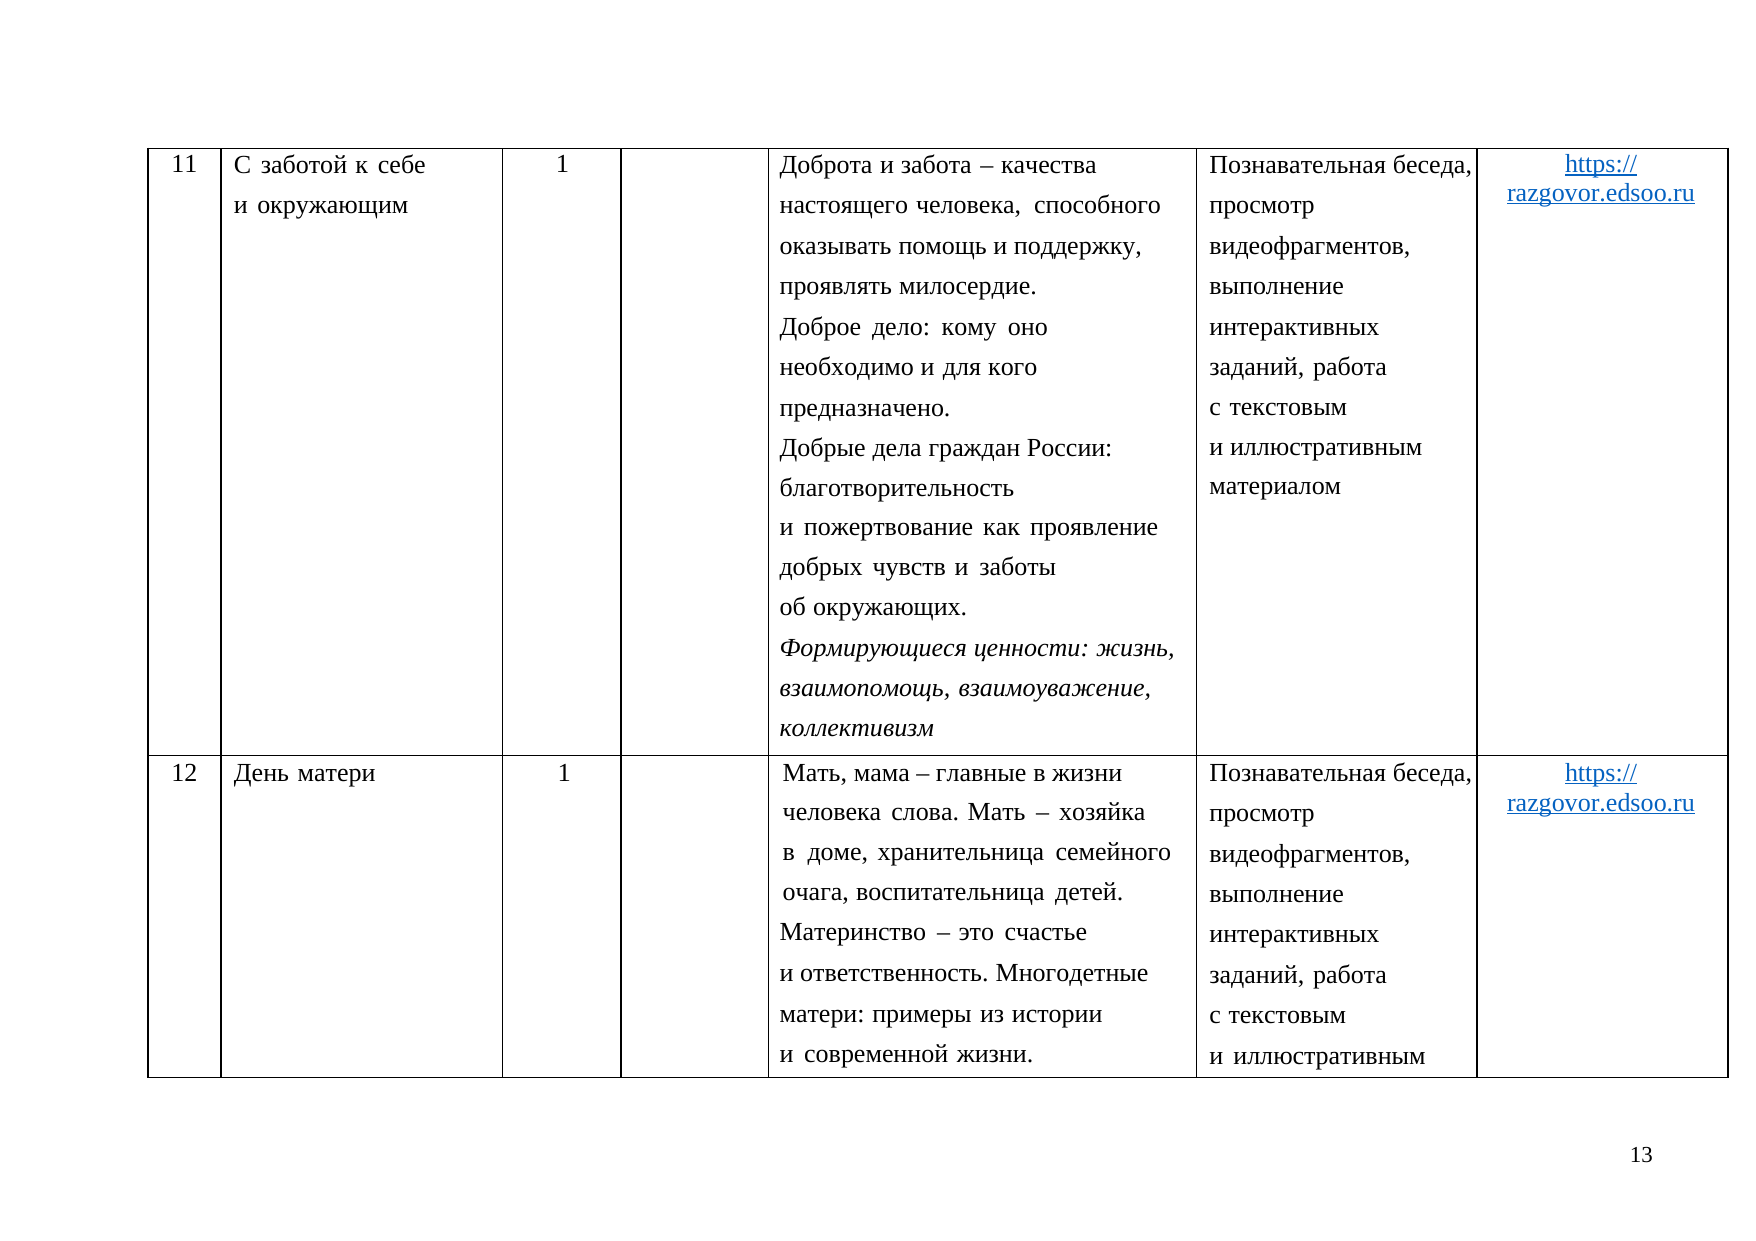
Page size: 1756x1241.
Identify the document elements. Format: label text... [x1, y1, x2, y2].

table_header 1 [503, 149, 620, 754]
table_cell https://razgovor.edsoo.ru [1478, 756, 1727, 1077]
table_header https://razgovor.edsoo.ru [1478, 149, 1727, 754]
table_header С заботой к себе и окружающим [222, 149, 502, 754]
table_cell 1 [503, 756, 620, 1077]
table_header [622, 149, 768, 754]
table_header Познавательная беседа, просмотр видеофрагментов, выполнение интерактивных заданий, работа с текстовым и иллюстративным материалом [1197, 149, 1476, 754]
table_cell Познавательная беседа, просмотр видеофрагментов, выполнение интерактивных заданий, работа с текстовым и иллюстративным [1197, 756, 1476, 1077]
table_cell День матери [222, 756, 502, 1077]
table_header 11 [149, 149, 220, 754]
table_cell 12 [149, 756, 220, 1077]
table_cell Мать, мама – главные в жизни человека слова. Мать – хозяйка в доме, хранительница семейного очага, воспитательница детей. Материнство – это счастье и ответственность. Многодетные матери: примеры из истории и современной жизни. [769, 756, 1196, 1077]
table_header Доброта и забота – качества настоящего человека, способного оказывать помощь и поддержку, проявлять милосердие. Доброе дело: кому оно необходимо и для кого предназначено. Добрые дела граждан России: благотворительность и пожертвование как проявление добрых чувств и заботы об окружающих. Формирующиеся ценности: жизнь, взаимопомощь, взаимоуважение, коллективизм [769, 149, 1196, 754]
table_cell [622, 756, 768, 1077]
